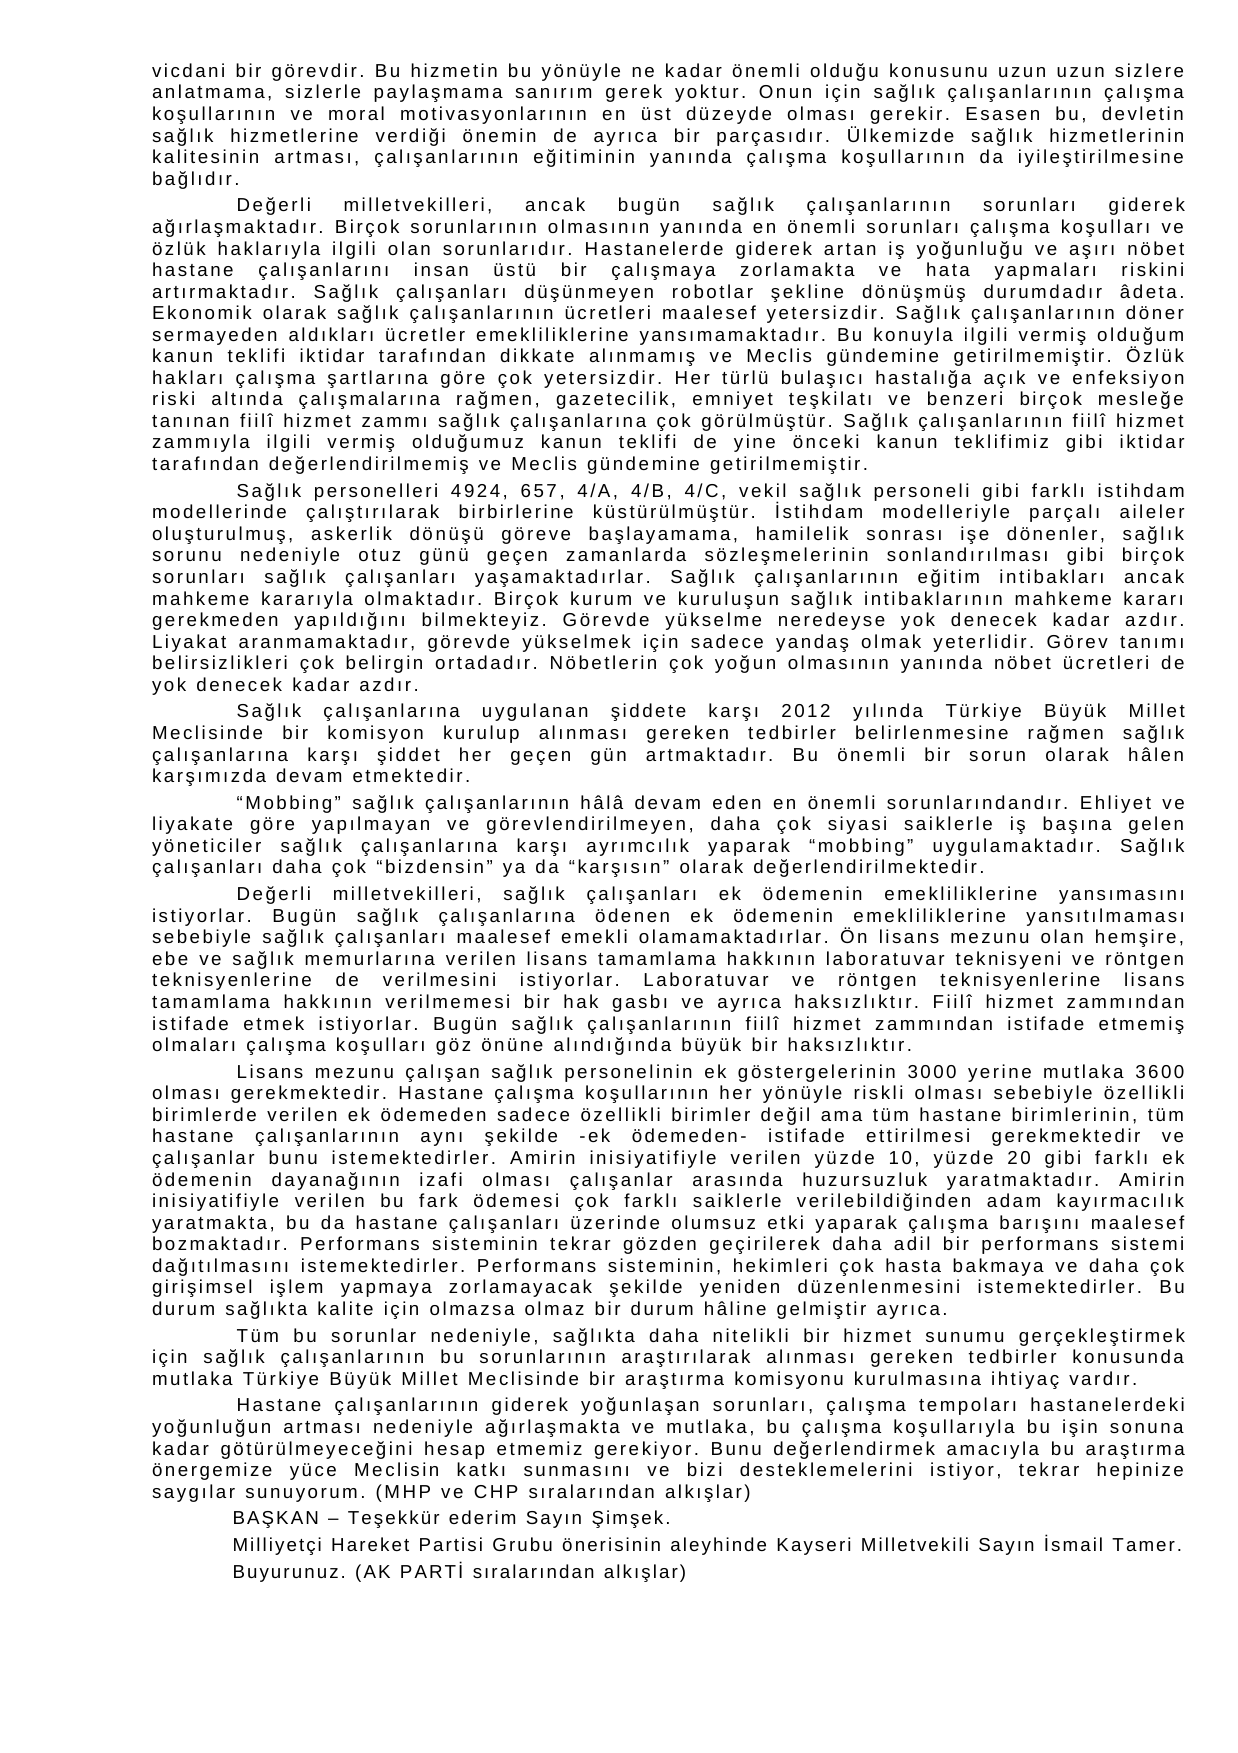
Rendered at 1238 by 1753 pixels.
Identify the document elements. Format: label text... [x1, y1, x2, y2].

text Değerli milletvekilleri, ancak bugün sağlık çalışanlarının sorunları giderek ağırlaşmaktadır. Birçok sorunlarının olmasının yanında en önemli sorunları çalışma koşulları ve özlük haklarıyla ilgili olan sorunlarıdır. Hastanelerde giderek artan iş yoğunluğu ve aşırı nöbet hastane çalışanlarını insan üstü bir çalışmaya zorlamakta ve hata yapmaları riskini artırmaktadır. Sağlık çalışanları düşünmeyen robotlar şekline dönüşmüş durumdadır âdeta. Ekonomik olarak sağlık çalışanlarının ücretleri maalesef yetersizdir. Sağlık çalışanlarının döner sermayeden aldıkları ücretler emekliliklerine yansımamaktadır. Bu konuyla ilgili vermiş olduğum kanun teklifi iktidar tarafından dikkate alınmamış ve Meclis gündemine getirilmemiştir. Özlük hakları çalışma şartlarına göre çok yetersizdir. Her türlü bulaşıcı hastalığa açık ve enfeksiyon riski altında çalışmalarına rağmen, gazetecilik, emniyet teşkilatı ve benzeri birçok mesleğe tanınan fiilî hizmet zammı sağlık çalışanlarına çok görülmüştür. Sağlık çalışanlarının fiilî hizmet zammıyla ilgili vermiş olduğumuz kanun teklifi de yine önceki kanun teklifimiz gibi iktidar tarafından değerlendirilmemiş ve Meclis gündemine getirilmemiştir. [152, 194, 1186, 474]
text Tüm bu sorunlar nedeniyle, sağlıkta daha nitelikli bir hizmet sunumu gerçekleştirmek için sağlık çalışanlarının bu sorunlarının araştırılarak alınması gereken tedbirler konusunda mutlaka Türkiye Büyük Millet Meclisinde bir araştırma komisyonu kurulmasına ihtiyaç vardır. [152, 1324, 1186, 1389]
text Buyurunuz. (AK PARTİ sıralarından alkışlar) [148, 1561, 1186, 1582]
text Hastane çalışanlarının giderek yoğunlaşan sorunları, çalışma tempoları hastanelerdeki yoğunluğun artması nedeniyle ağırlaşmakta ve mutlaka, bu çalışma koşullarıyla bu işin sonuna kadar götürülmeyeceğini hesap etmemiz gerekiyor. Bunu değerlendirmek amacıyla bu araştırma önergemize yüce Meclisin katkı sunmasını ve bizi desteklemelerini istiyor, tekrar hepinize saygılar sunuyorum. (MHP ve CHP sıralarından alkışlar) [152, 1394, 1186, 1502]
text Sağlık personelleri 4924, 657, 4/A, 4/B, 4/C, vekil sağlık personeli gibi farklı istihdam modellerinde çalıştırılarak birbirlerine küstürülmüştür. İstihdam modelleriyle parçalı aileler oluşturulmuş, askerlik dönüşü göreve başlayamama, hamilelik sonrası işe dönenler, sağlık sorunu nedeniyle otuz günü geçen zamanlarda sözleşmelerinin sonlandırılması gibi birçok sorunları sağlık çalışanları yaşamaktadırlar. Sağlık çalışanlarının eğitim intibakları ancak mahkeme kararıyla olmaktadır. Birçok kurum ve kuruluşun sağlık intibaklarının mahkeme kararı gerekmeden yapıldığını bilmekteyiz. Görevde yükselme neredeyse yok denecek kadar azdır. Liyakat aranmamaktadır, görevde yükselmek için sadece yandaş olmak yeterlidir. Görev tanımı belirsizlikleri çok belirgin ortadadır. Nöbetlerin çok yoğun olmasının yanında nöbet ücretleri de yok denecek kadar azdır. [152, 479, 1186, 695]
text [152, 60, 1186, 189]
text BAŞKAN – Teşekkür ederim Sayın Şimşek. [148, 1507, 1186, 1529]
text Lisans mezunu çalışan sağlık personelinin ek göstergelerinin 3000 yerine mutlaka 3600 olması gerekmektedir. Hastane çalışma koşullarının her yönüyle riskli olması sebebiyle özellikli birimlerde verilen ek ödemeden sadece özellikli birimler değil ama tüm hastane birimlerinin, tüm hastane çalışanlarının aynı şekilde -ek ödemeden- istifade ettirilmesi gerekmektedir ve çalışanlar bunu istemektedirler. Amirin inisiyatifiyle verilen yüzde 10, yüzde 20 gibi farklı ek ödemenin dayanağının izafi olması çalışanlar arasında huzursuzluk yaratmaktadır. Amirin inisiyatifiyle verilen bu fark ödemesi çok farklı saiklerle verilebildiğinden adam kayırmacılık yaratmakta, bu da hastane çalışanları üzerinde olumsuz etki yaparak çalışma barışını maalesef bozmaktadır. Performans sisteminin tekrar gözden geçirilerek daha adil bir performans sistemi dağıtılmasını istemektedirler. Performans sisteminin, hekimleri çok hasta bakmaya ve daha çok girişimsel işlem yapmaya zorlamayacak şekilde yeniden düzenlenmesini istemektedirler. Bu durum sağlıkta kalite için olmazsa olmaz bir durum hâline gelmiştir ayrıca. [152, 1061, 1186, 1319]
text Sağlık çalışanlarına uygulanan şiddete karşı 2012 yılında Türkiye Büyük Millet Meclisinde bir komisyon kurulup alınması gereken tedbirler belirlenmesine rağmen sağlık çalışanlarına karşı şiddet her geçen gün artmaktadır. Bu önemli bir sorun olarak hâlen karşımızda devam etmektedir. [152, 700, 1186, 787]
text “Mobbing” sağlık çalışanlarının hâlâ devam eden en önemli sorunlarındandır. Ehliyet ve liyakate göre yapılmayan ve görevlendirilmeyen, daha çok siyasi saiklerle iş başına gelen yöneticiler sağlık çalışanlarına karşı ayrımcılık yaparak “mobbing” uygulamaktadır. Sağlık çalışanları daha çok “bizdensin” ya da “karşısın” olarak değerlendirilmektedir. [152, 792, 1186, 878]
text Milliyetçi Hareket Partisi Grubu önerisinin aleyhinde Kayseri Milletvekili Sayın İsmail Tamer. [148, 1534, 1186, 1555]
text Değerli milletvekilleri, sağlık çalışanları ek ödemenin emekliliklerine yansımasını istiyorlar. Bugün sağlık çalışanlarına ödenen ek ödemenin emekliliklerine yansıtılmaması sebebiyle sağlık çalışanları maalesef emekli olamamaktadırlar. Ön lisans mezunu olan hemşire, ebe ve sağlık memurlarına verilen lisans tamamlama hakkının laboratuvar teknisyeni ve röntgen teknisyenlerine de verilmesini istiyorlar. Laboratuvar ve röntgen teknisyenlerine lisans tamamlama hakkının verilmemesi bir hak gasbı ve ayrıca haksızlıktır. Fiilî hizmet zammından istifade etmek istiyorlar. Bugün sağlık çalışanlarının fiilî hizmet zammından istifade etmemiş olmaları çalışma koşulları göz önüne alındığında büyük bir haksızlıktır. [152, 883, 1186, 1056]
